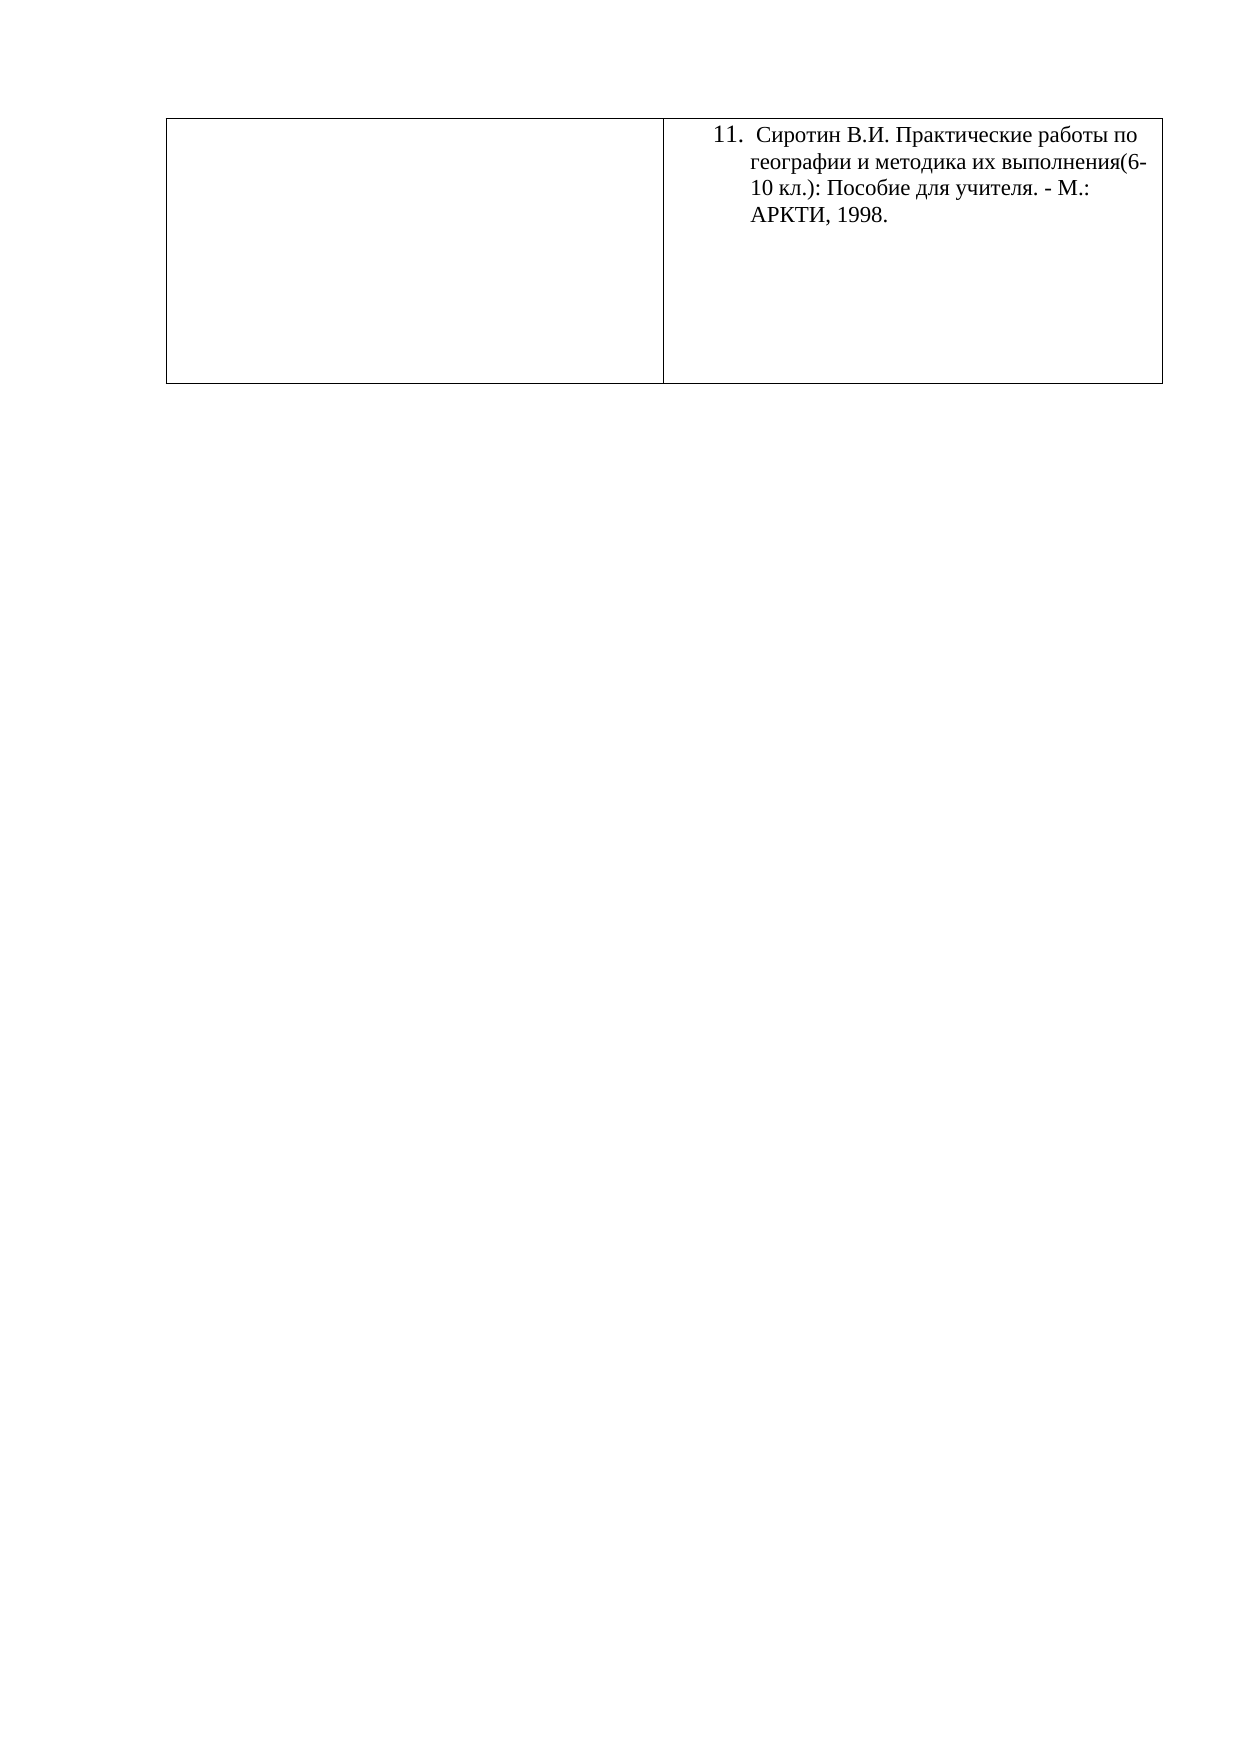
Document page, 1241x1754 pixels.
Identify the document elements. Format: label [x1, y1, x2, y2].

table_cell [664, 119, 1162, 383]
table_cell [167, 119, 663, 383]
